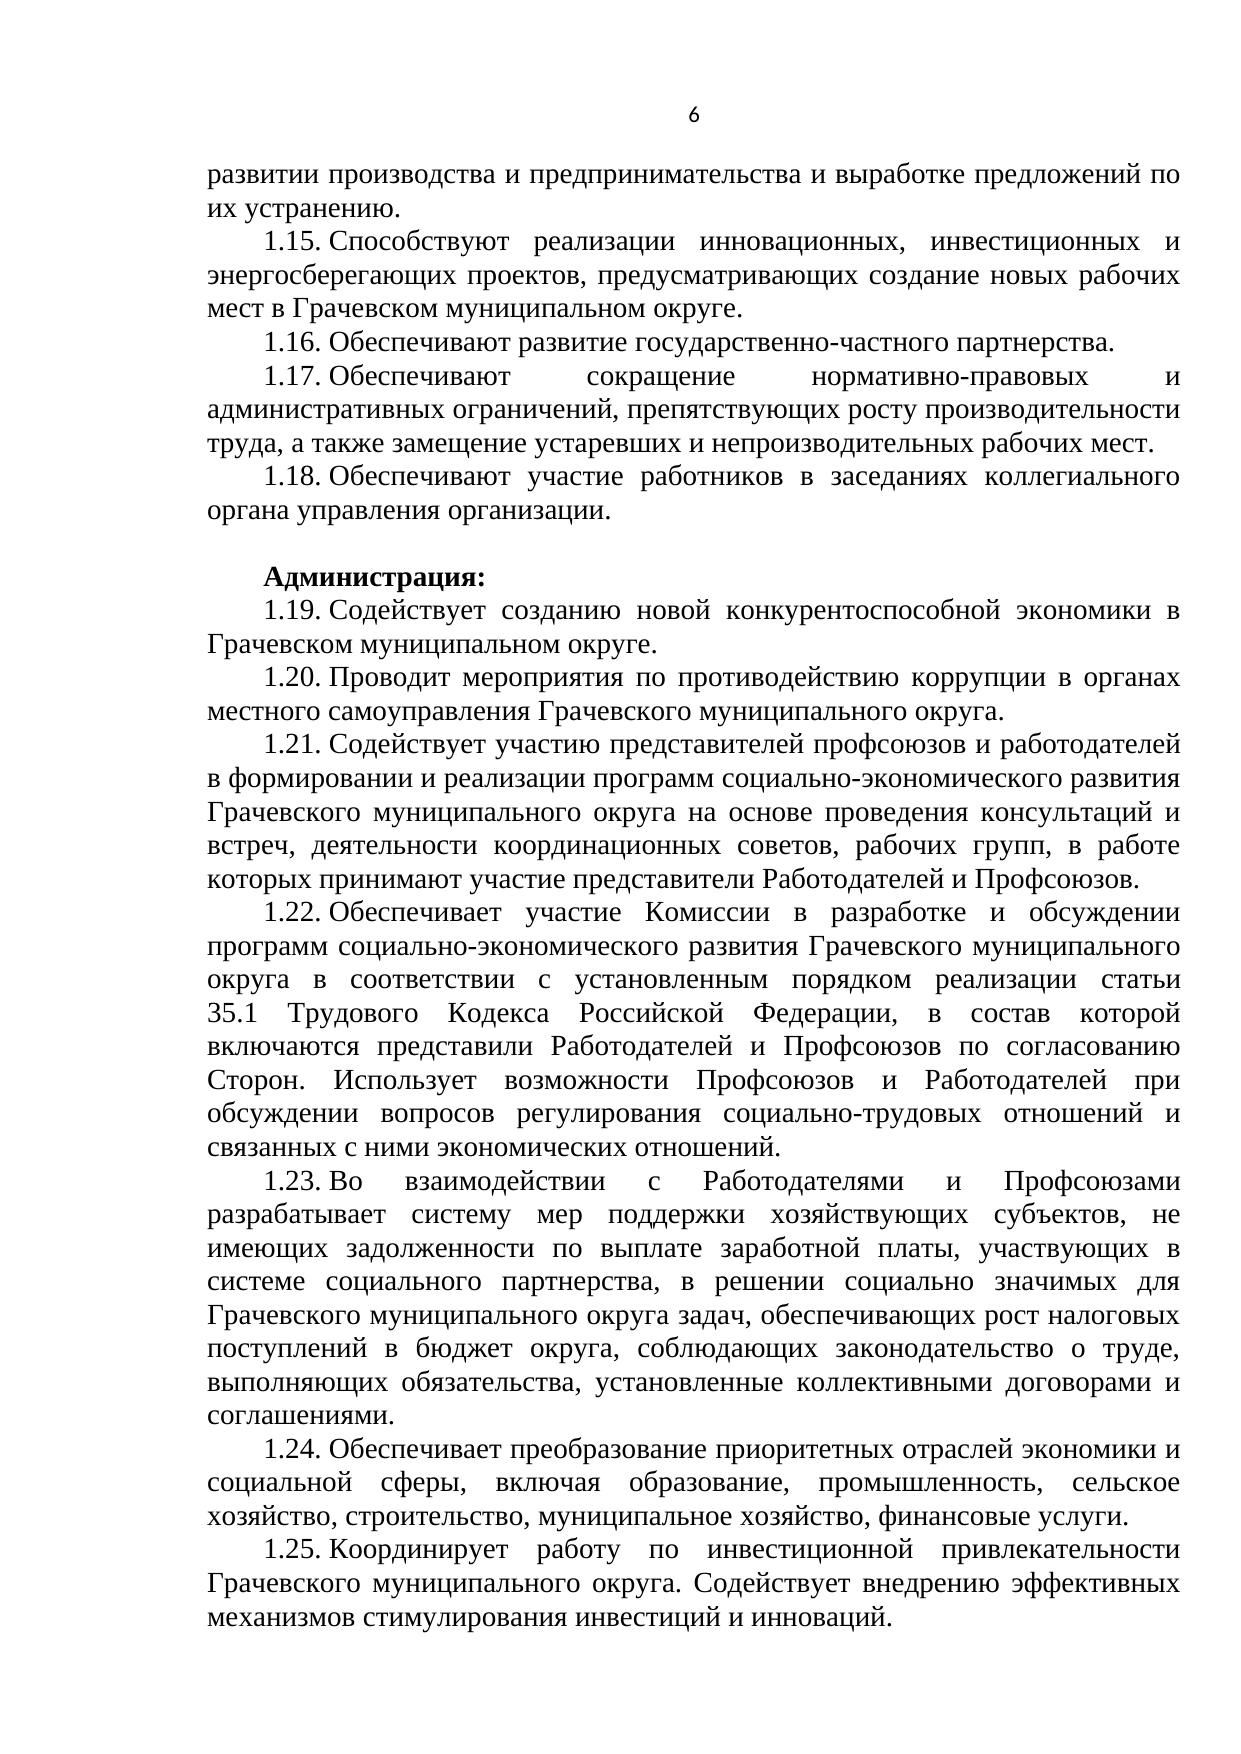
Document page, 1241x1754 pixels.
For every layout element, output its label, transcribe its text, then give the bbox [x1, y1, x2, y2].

text 1.25. Координирует работу по инвестиционной привлекательности Грачевского муниципального округа. Содействует внедрению эффективных механизмов стимулирования инвестиций и инноваций. [207, 1532, 1181, 1632]
text 1.22. Обеспечивает участие Комиссии в разработке и обсуждении программ социально-экономического развития Грачевского муниципального округа в соответствии с установленным порядком реализации статьи 35.1 Трудового Кодекса Российской Федерации, в состав которой включаются представили Работодателей и Профсоюзов по согласованию Сторон. Использует возможности Профсоюзов и Работодателей при обсуждении вопросов регулирования социально-трудовых отношений и связанных с ними экономических отношений. [207, 894, 1181, 1163]
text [207, 156, 1181, 223]
text 1.17. Обеспечивают сокращение нормативно-правовых и административных ограничений, препятствующих росту производительности труда, а также замещение устаревших и непроизводительных рабочих мест. [207, 358, 1181, 458]
text 1.20. Проводит мероприятия по противодействию коррупции в органах местного самоуправления Грачевского муниципального округа. [207, 659, 1181, 727]
text 1.21. Содействует участию представителей профсоюзов и работодателей в формировании и реализации программ социально-экономического развития Грачевского муниципального округа на основе проведения консультаций и встреч, деятельности координационных советов, рабочих групп, в работе которых принимают участие представители Работодателей и Профсоюзов. [207, 727, 1181, 894]
text 1.15. Способствуют реализации инновационных, инвестиционных и энергосберегающих проектов, предусматривающих создание новых рабочих мест в Грачевском муниципальном округе. [207, 223, 1181, 324]
text 1.23. Во взаимодействии с Работодателями и Профсоюзами разрабатывает систему мер поддержки хозяйствующих субъектов, не имеющих задолженности по выплате заработной платы, участвующих в системе социального партнерства, в решении социально значимых для Грачевского муниципального округа задач, обеспечивающих рост налоговых поступлений в бюджет округа, соблюдающих законодательство о труде, выполняющих обязательства, установленные коллективными договорами и соглашениями. [207, 1163, 1181, 1431]
text 1.18. Обеспечивают участие работников в заседаниях коллегиального органа управления организации. [207, 458, 1181, 525]
text 1.19. Содействует созданию новой конкурентоспособной экономики в Грачевском муниципальном округе. [207, 592, 1181, 659]
text 1.16. Обеспечивают развитие государственно-частного партнерства. [207, 324, 1181, 358]
text Администрация: [207, 559, 1181, 592]
text 1.24. Обеспечивает преобразование приоритетных отраслей экономики и социальной сферы, включая образование, промышленность, сельское хозяйство, строительство, муниципальное хозяйство, финансовые услуги. [207, 1431, 1181, 1532]
